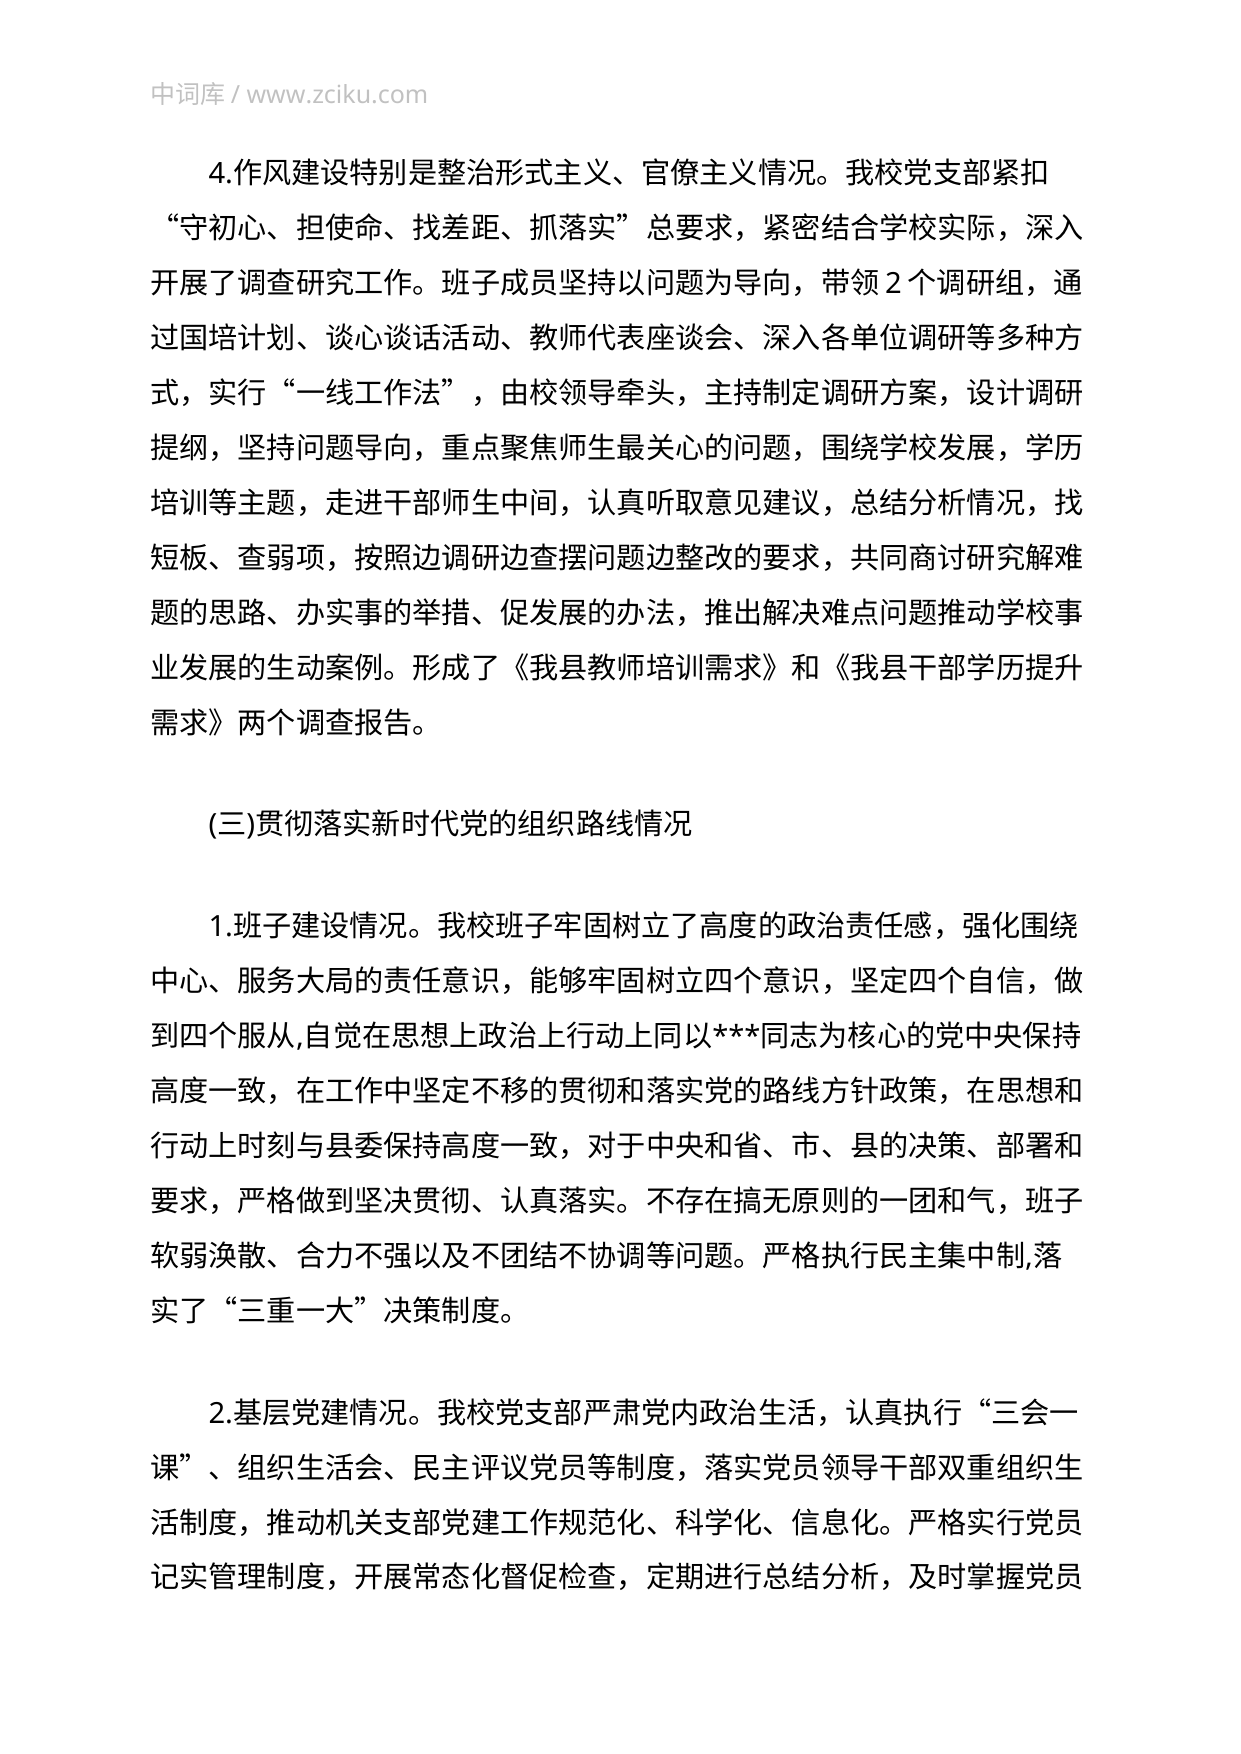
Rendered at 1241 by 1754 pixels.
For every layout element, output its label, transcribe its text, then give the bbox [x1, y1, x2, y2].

text 4.作风建设特别是整治形式主义、官僚主义情况。我校党支部紧扣“守初心、担使命、找差距、抓落实”总要求，紧密结合学校实际，深入开展了调查研究工作。班子成员坚持以问题为导向，带领2个调研组，通过国培计划、谈心谈话活动、教师代表座谈会、深入各单位调研等多种方式，实行“一线工作法”，由校领导牵头，主持制定调研方案，设计调研提纲，坚持问题导向，重点聚焦师生最关心的问题，围绕学校发展，学历培训等主题，走进干部师生中间，认真听取意见建议，总结分析情况，找短板、查弱项，按照边调研边查摆问题边整改的要求，共同商讨研究解难题的思路、办实事的举措、促发展的办法，推出解决难点问题推动学校事业发展的生动案例。形成了《我县教师培训需求》和《我县干部学历提升需求》两个调查报告。 [150, 150, 1090, 741]
text 1.班子建设情况。我校班子牢固树立了高度的政治责任感，强化围绕中心、服务大局的责任意识，能够牢固树立四个意识，坚定四个自信，做到四个服从,自觉在思想上政治上行动上同以***同志为核心的党中央保持高度一致，在工作中坚定不移的贯彻和落实党的路线方针政策，在思想和行动上时刻与县委保持高度一致，对于中央和省、市、县的决策、部署和要求，严格做到坚决贯彻、认真落实。不存在搞无原则的一团和气，班子软弱涣散、合力不强以及不团结不协调等问题。严格执行民主集中制,落实了“三重一大”决策制度。 [150, 903, 1090, 1330]
text (三)贯彻落实新时代党的组织路线情况 [150, 801, 1090, 843]
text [150, 1389, 1090, 1596]
